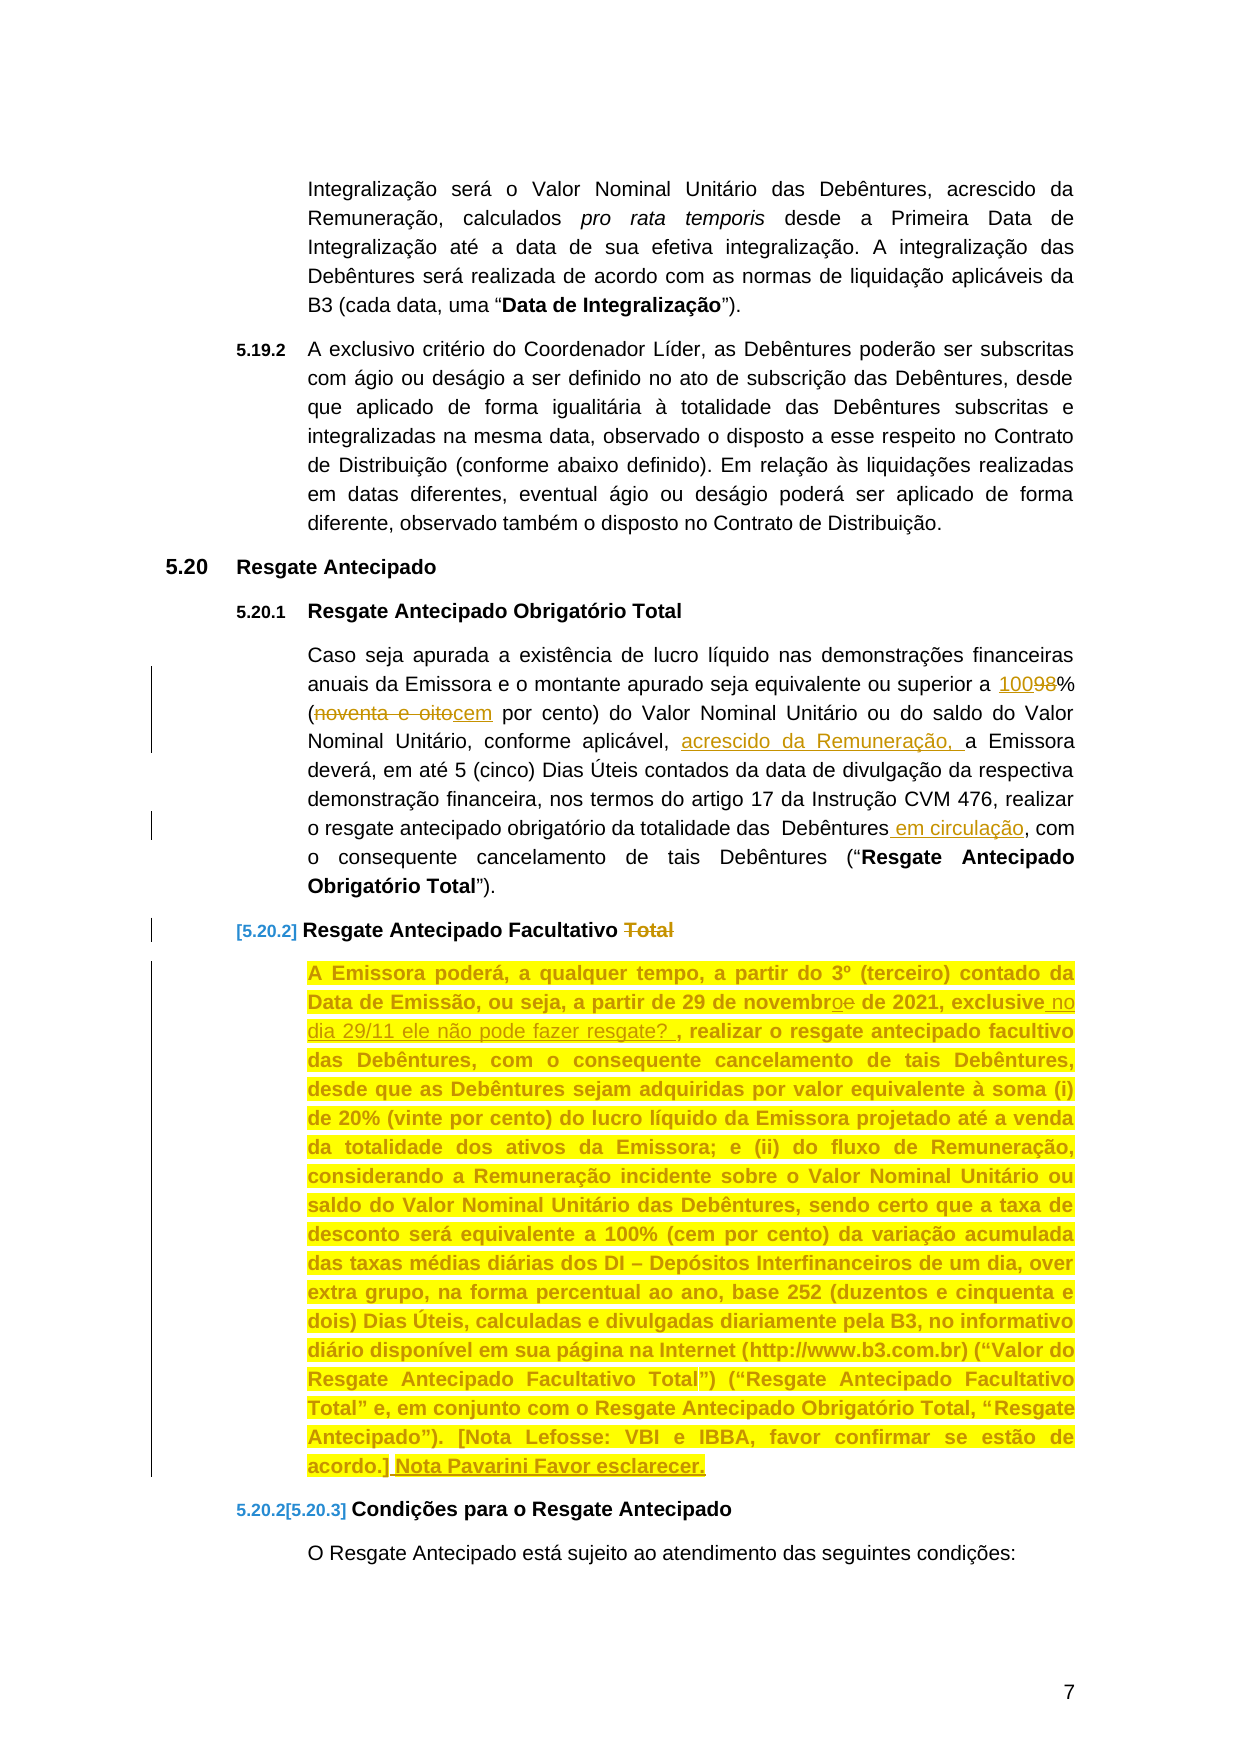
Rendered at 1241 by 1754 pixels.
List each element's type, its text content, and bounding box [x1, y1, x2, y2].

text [236, 177, 1075, 317]
list O Resgate Antecipado está sujeito ao atendimento das seguintes condições: [307, 1541, 1075, 1564]
text A exclusivo critério do Coordenador Líder, as Debêntures poderão ser subscritas com ágio ou deságio a ser definido no ato de subscrição das Debêntures, desde que aplicado de forma igualitária à totalidade das Debêntures subscritas e integralizadas na mesma data, observado o disposto a esse respeito no Contrato de Distribuição (conforme abaixo definido). Em relação às liquidações realizadas em datas diferentes, eventual ágio ou deságio poderá ser aplicado de forma diferente, observado também o disposto no Contrato de Distribuição. [236, 337, 1075, 534]
text Condições para o Resgate Antecipado [236, 1497, 1075, 1521]
text Resgate Antecipado Facultativo [236, 918, 1075, 942]
text Resgate Antecipado [165, 554, 1075, 579]
text Resgate Antecipado Obrigatório Total [236, 599, 1075, 623]
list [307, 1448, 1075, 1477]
list Caso seja apurada a existência de lucro líquido nas demonstrações financeiras anuais da Emissora e o montante apurado seja equivalente ou superior a % ( por cento) do Valor Nominal Unitário ou do saldo do Valor Nominal Unitário, conforme aplicável, a Emissora deverá, em até 5 (cinco) Dias Úteis contados da data de divulgação da respectiva demonstração financeira, nos termos do artigo 17 da Instrução CVM 476, realizar o resgate antecipado obrigatório da totalidade das Debêntures, com o consequente cancelamento de tais Debêntures (“Resgate Antecipado Obrigatório Total”). [307, 642, 1075, 898]
